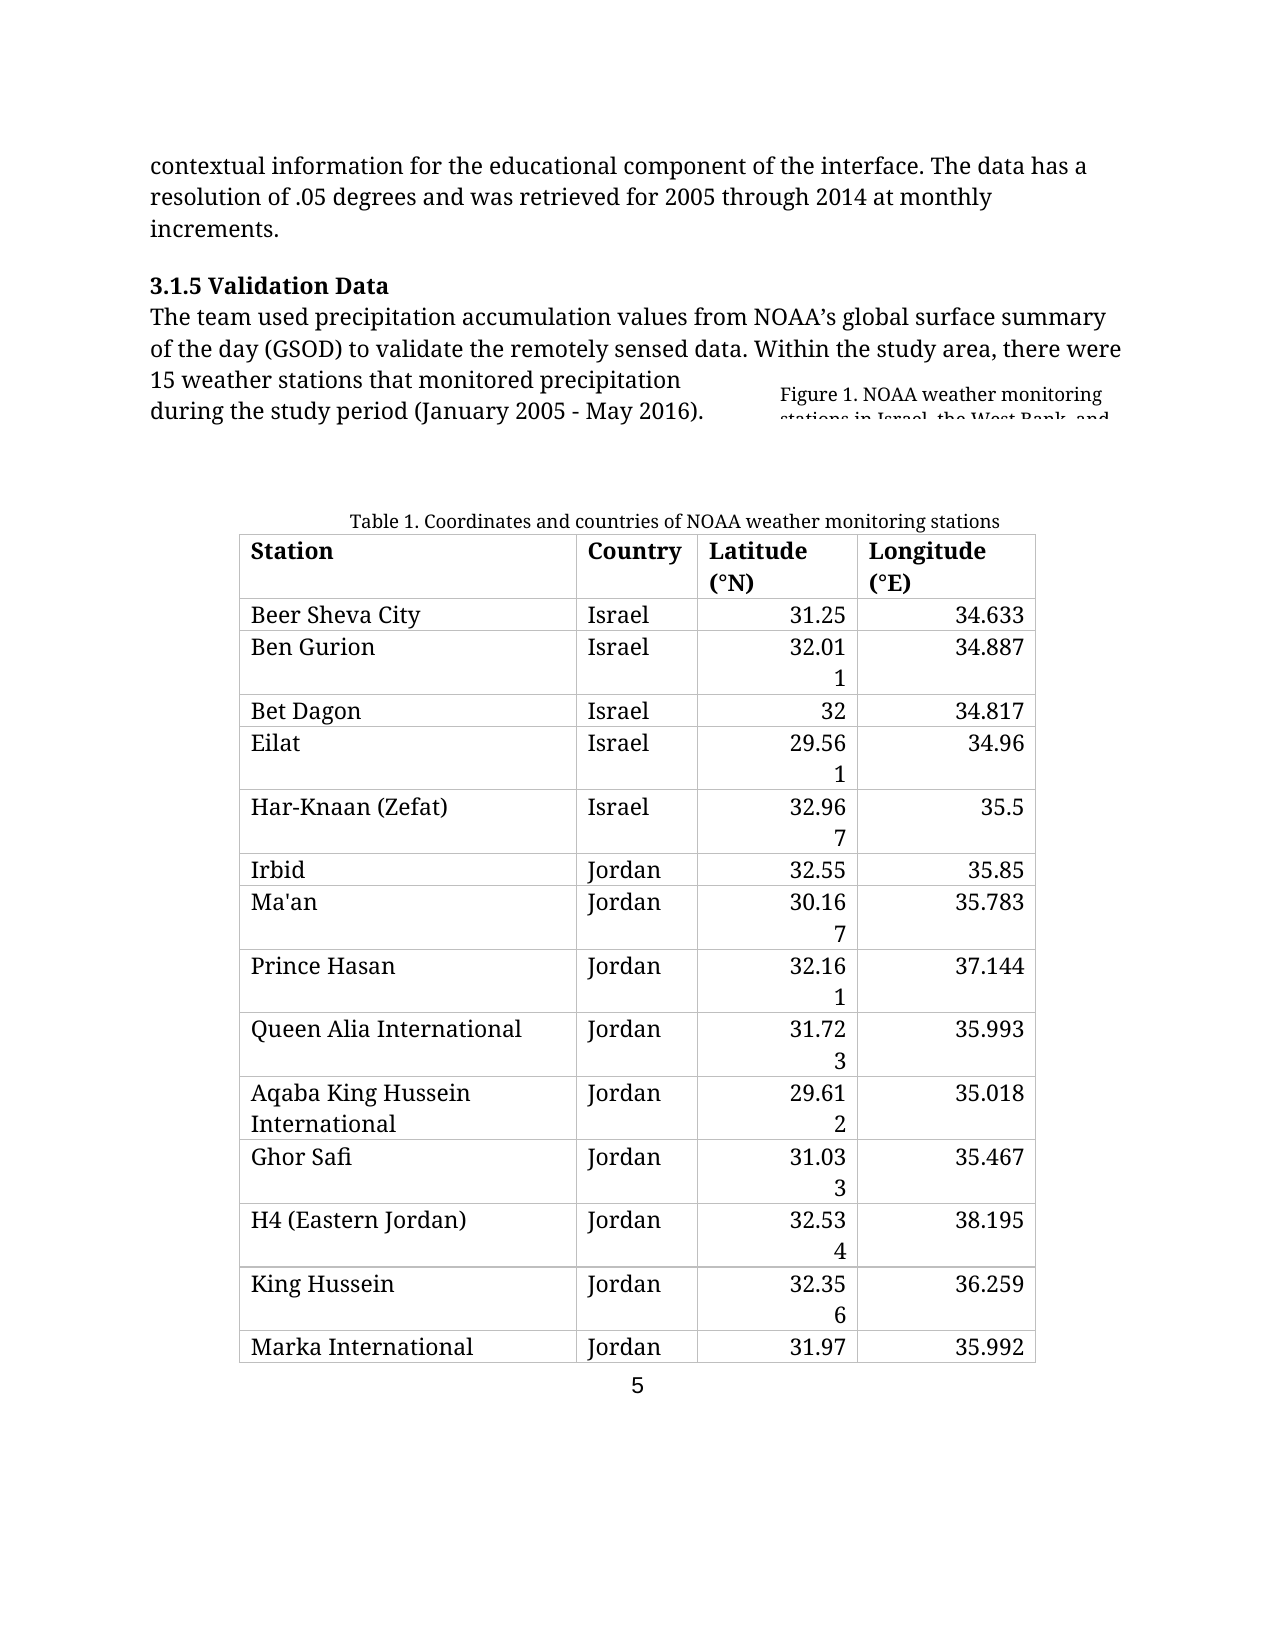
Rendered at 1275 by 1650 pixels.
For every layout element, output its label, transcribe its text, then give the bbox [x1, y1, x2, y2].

table_cell 35.018 [858, 1077, 1035, 1139]
table_cell Jordan [577, 1331, 697, 1362]
table_cell Har-Knaan (Zefat) [240, 790, 576, 853]
table_cell 35.5 [858, 790, 1035, 853]
table_cell Israel [577, 695, 697, 726]
table_cell 32.967 [698, 790, 857, 853]
text The team used precipitation accumulation values from NOAA’s global surface summary of the day (GSOD) to validate the remotely sensed data. Within the study area, there were 15 weather stations that monitored precipitation during the study period (January 2005 - May 2016). [150, 301, 1125, 426]
table_cell 31.25 [698, 599, 857, 630]
table_cell 29.561 [698, 727, 857, 789]
table_cell Ma'an [240, 886, 576, 949]
table_cell 29.612 [698, 1077, 857, 1139]
table_cell 34.887 [858, 631, 1035, 693]
table_cell 34.96 [858, 727, 1035, 789]
table_cell 35.85 [858, 854, 1035, 885]
text Table 1. Coordinates and countries of NOAA weather monitoring stations [150, 509, 1125, 534]
table_cell 34.817 [858, 695, 1035, 726]
table_cell Beer Sheva City [240, 599, 576, 630]
table_cell Jordan [577, 854, 697, 885]
table_cell 32.55 [698, 854, 857, 885]
table_cell 35.467 [858, 1140, 1035, 1203]
table_cell 35.783 [858, 886, 1035, 949]
table_cell Israel [577, 631, 697, 693]
table_cell Jordan [577, 1268, 697, 1330]
table_cell Ghor Safi [240, 1140, 576, 1203]
table_cell Bet Dagon [240, 695, 576, 726]
table_cell 31.973 [698, 1331, 857, 1362]
table_cell Jordan [577, 1140, 697, 1203]
table_cell 35.993 [858, 1013, 1035, 1076]
table_cell 32 [698, 695, 857, 726]
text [150, 150, 1125, 244]
table_cell King Hussein [240, 1268, 576, 1330]
table_cell Marka International [240, 1331, 576, 1362]
table_cell 31.723 [698, 1013, 857, 1076]
table_cell Prince Hasan [240, 950, 576, 1012]
table_cell 32.534 [698, 1204, 857, 1266]
table_cell Jordan [577, 1077, 697, 1139]
table_cell Irbid [240, 854, 576, 885]
table_header Longitude (°E) [858, 535, 1035, 598]
table_cell Jordan [577, 950, 697, 1012]
table_cell Jordan [577, 1204, 697, 1266]
table_cell 30.167 [698, 886, 857, 949]
table_cell H4 (Eastern Jordan) [240, 1204, 576, 1266]
table_cell 35.992 [858, 1331, 1035, 1362]
table_cell Queen Alia International [240, 1013, 576, 1076]
table_cell Jordan [577, 886, 697, 949]
table_cell Israel [577, 727, 697, 789]
table_header Station [240, 535, 576, 598]
table_cell 34.633 [858, 599, 1035, 630]
table_cell 32.356 [698, 1268, 857, 1330]
table_cell 38.195 [858, 1204, 1035, 1266]
table_cell 32.011 [698, 631, 857, 693]
table_cell 37.144 [858, 950, 1035, 1012]
table_cell Jordan [577, 1013, 697, 1076]
text 3.1.5 Validation Data [150, 270, 1125, 301]
table_cell Aqaba King Hussein International [240, 1077, 576, 1139]
table_header Country [577, 535, 697, 598]
table_cell Ben Gurion [240, 631, 576, 693]
table_cell Israel [577, 599, 697, 630]
table_cell Eilat [240, 727, 576, 789]
table_cell 32.161 [698, 950, 857, 1012]
table_cell 36.259 [858, 1268, 1035, 1330]
table_header Latitude (°N) [698, 535, 857, 598]
table_cell Israel [577, 790, 697, 853]
table_cell 31.033 [698, 1140, 857, 1203]
